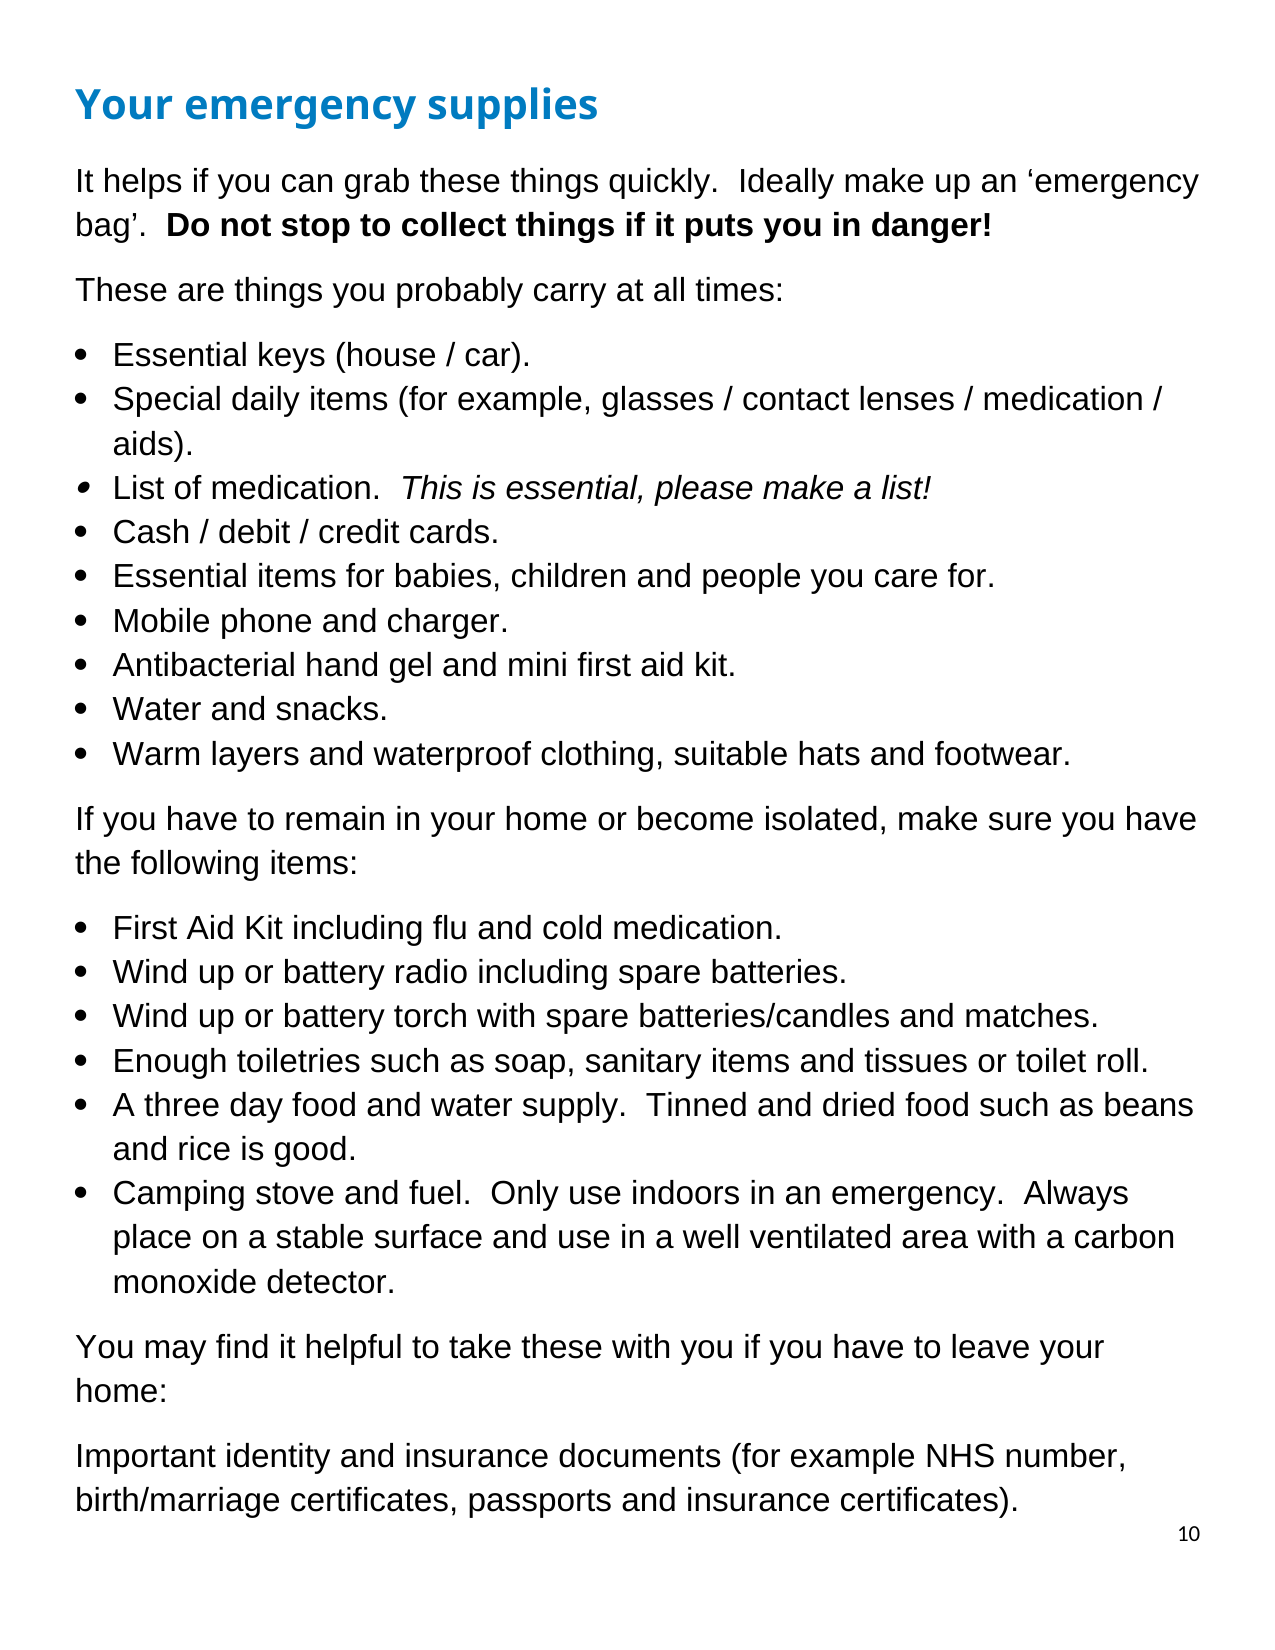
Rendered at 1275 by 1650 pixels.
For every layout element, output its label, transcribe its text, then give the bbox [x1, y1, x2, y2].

list Antibacterial hand gel and mini first aid kit. [75, 645, 1200, 683]
list Essential keys (house / car). [75, 335, 1200, 374]
list Special daily items (for example, glasses / contact lenses / medication / aids). [75, 379, 1200, 462]
list First Aid Kit including flu and cold medication. [75, 908, 1200, 946]
list Cash / debit / credit cards. [75, 512, 1200, 551]
text Your emergency supplies [75, 75, 1200, 132]
list A three day food and water supply. Tinned and dried food such as beans and rice is good. [75, 1085, 1200, 1168]
text Important identity and insurance documents (for example NHS number, birth/marriage certificates, passports and insurance certificates). [75, 1436, 1200, 1518]
list Warm layers and waterproof clothing, suitable hats and footwear. [75, 733, 1200, 772]
list List of medication. This is essential, please make a list! [75, 468, 1200, 506]
text If you have to remain in your home or become isolated, make sure you have the following items: [75, 799, 1200, 881]
list Water and snacks. [75, 689, 1200, 728]
list Wind up or battery radio including spare batteries. [75, 952, 1200, 991]
text It helps if you can grab these things quickly. Ideally make up an ‘emergency bag’. Do not stop to collect things if it puts you in danger! [75, 161, 1200, 244]
list Camping stove and fuel. Only use indoors in an emergency. Always place on a stable surface and use in a well ventilated area with a carbon monoxide detector. [75, 1173, 1200, 1300]
text You may find it helpful to take these with you if you have to leave your home: [75, 1327, 1200, 1409]
list Mobile phone and charger. [75, 601, 1200, 639]
list Wind up or battery torch with spare batteries/candles and matches. [75, 996, 1200, 1035]
list Essential items for babies, children and people you care for. [75, 556, 1200, 595]
list Enough toiletries such as soap, sanitary items and tissues or toilet roll. [75, 1041, 1200, 1079]
text These are things you probably carry at all times: [75, 270, 1200, 309]
